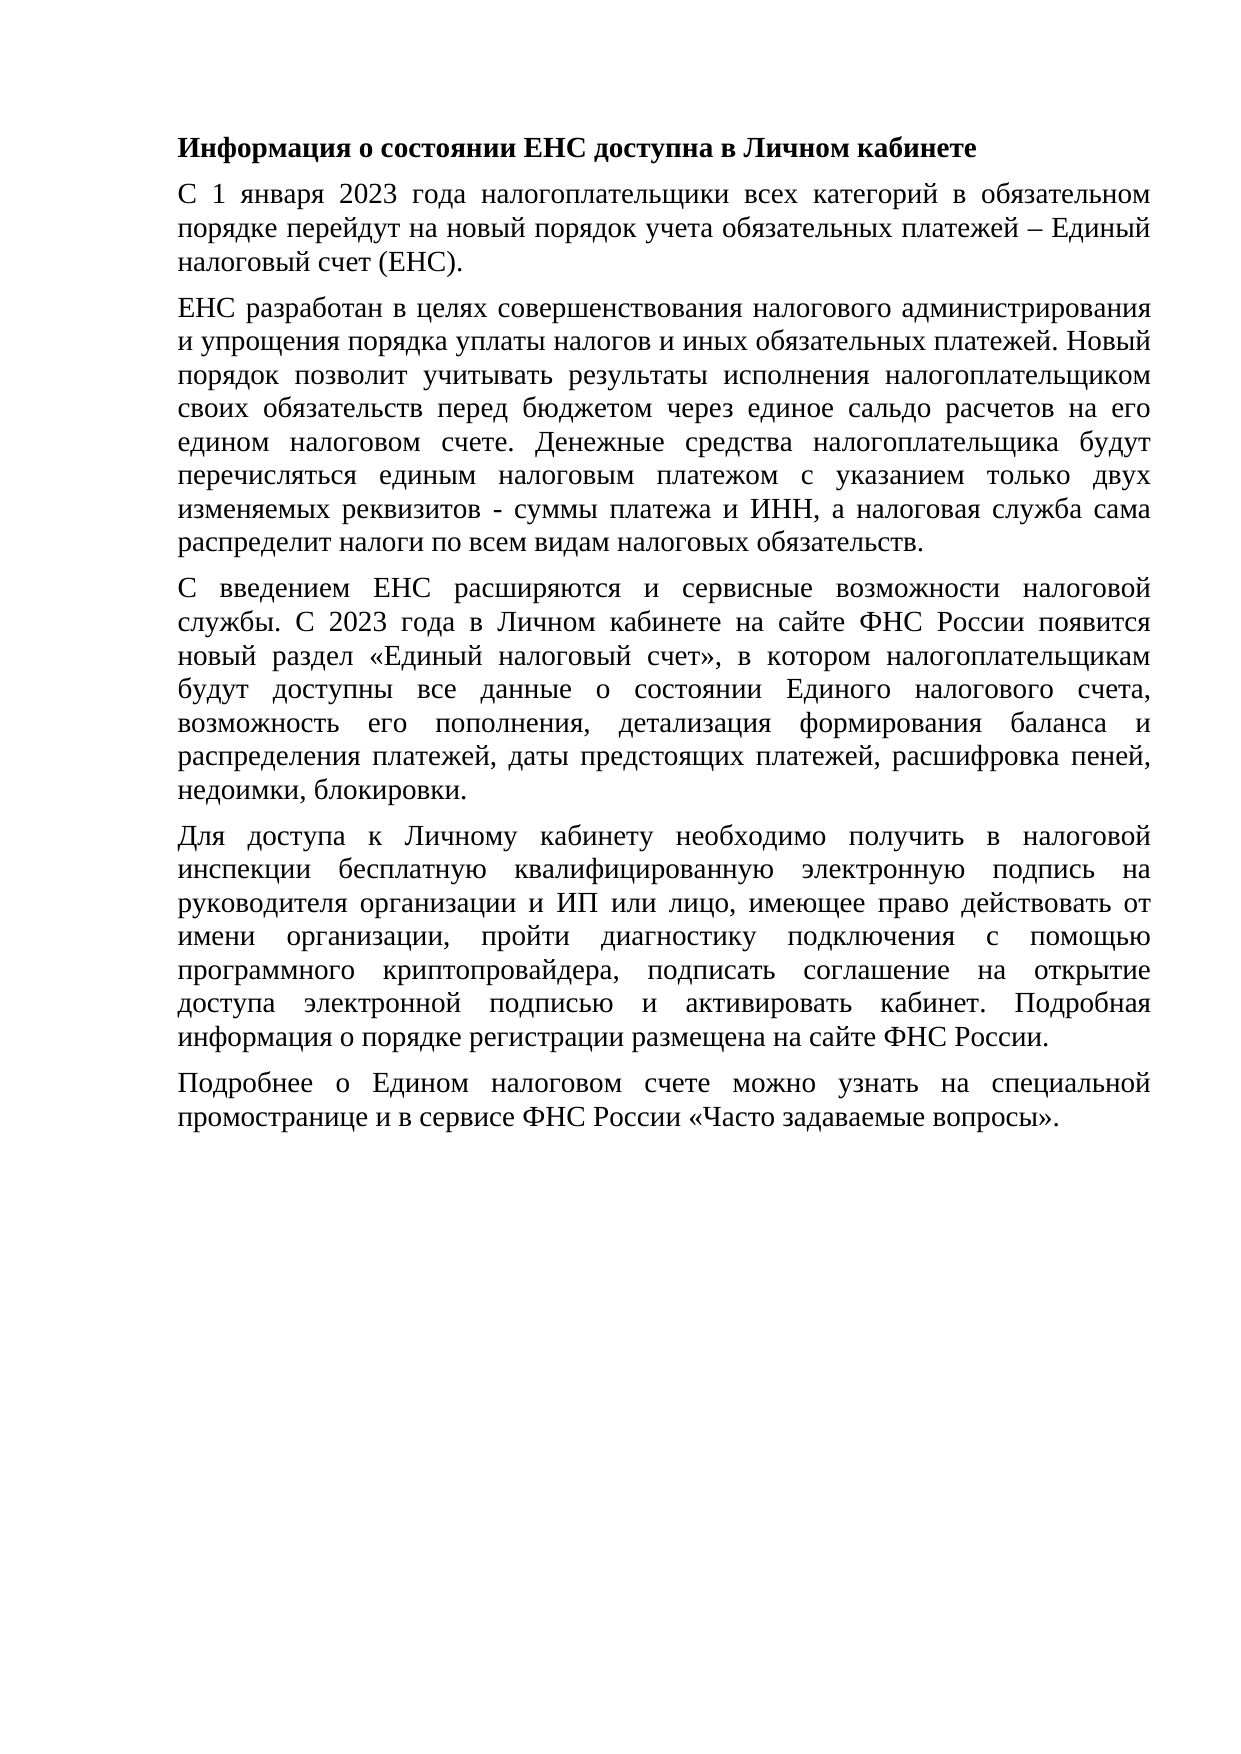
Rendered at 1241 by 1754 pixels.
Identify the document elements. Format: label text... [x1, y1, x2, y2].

text Подробнее о Едином налоговом счете можно узнать на специальной промостранице и в сервисе ФНС России «Часто задаваемые вопросы». [177, 1065, 1152, 1132]
text С 1 января 2023 года налогоплательщики всех категорий в обязательном порядке перейдут на новый порядок учета обязательных платежей – Единый налоговый счет (ЕНС). [177, 177, 1152, 277]
text ЕНС разработан в целях совершенствования налогового администрирования и упрощения порядка уплаты налогов и иных обязательных платежей. Новый порядок позволит учитывать результаты исполнения налогоплательщиком своих обязательств перед бюджетом через единое сальдо расчетов на его едином налоговом счете. Денежные средства налогоплательщика будут перечисляться единым налоговым платежом с указанием только двух изменяемых реквизитов - суммы платежа и ИНН, а налоговая служба сама распределит налоги по всем видам налоговых обязательств. [177, 290, 1152, 558]
text С введением ЕНС расширяются и сервисные возможности налоговой службы. С 2023 года в Личном кабинете на сайте ФНС России появится новый раздел «Единый налоговый счет», в котором налогоплательщикам будут доступны все данные о состоянии Единого налогового счета, возможность его пополнения, детализация формирования баланса и распределения платежей, даты предстоящих платежей, расшифровка пеней, недоимки, блокировки. [177, 571, 1152, 805]
text Для доступа к Личному кабинету необходимо получить в налоговой инспекции бесплатную квалифицированную электронную подпись на руководителя организации и ИП или лицо, имеющее право действовать от имени организации, пройти диагностику подключения с помощью программного криптопровайдера, подписать соглашение на открытие доступа электронной подписью и активировать кабинет. Подробная информация о порядке регистрации размещена на сайте ФНС России. [177, 818, 1152, 1053]
text Информация о состоянии ЕНС доступна в Личном кабинете [177, 131, 1152, 164]
